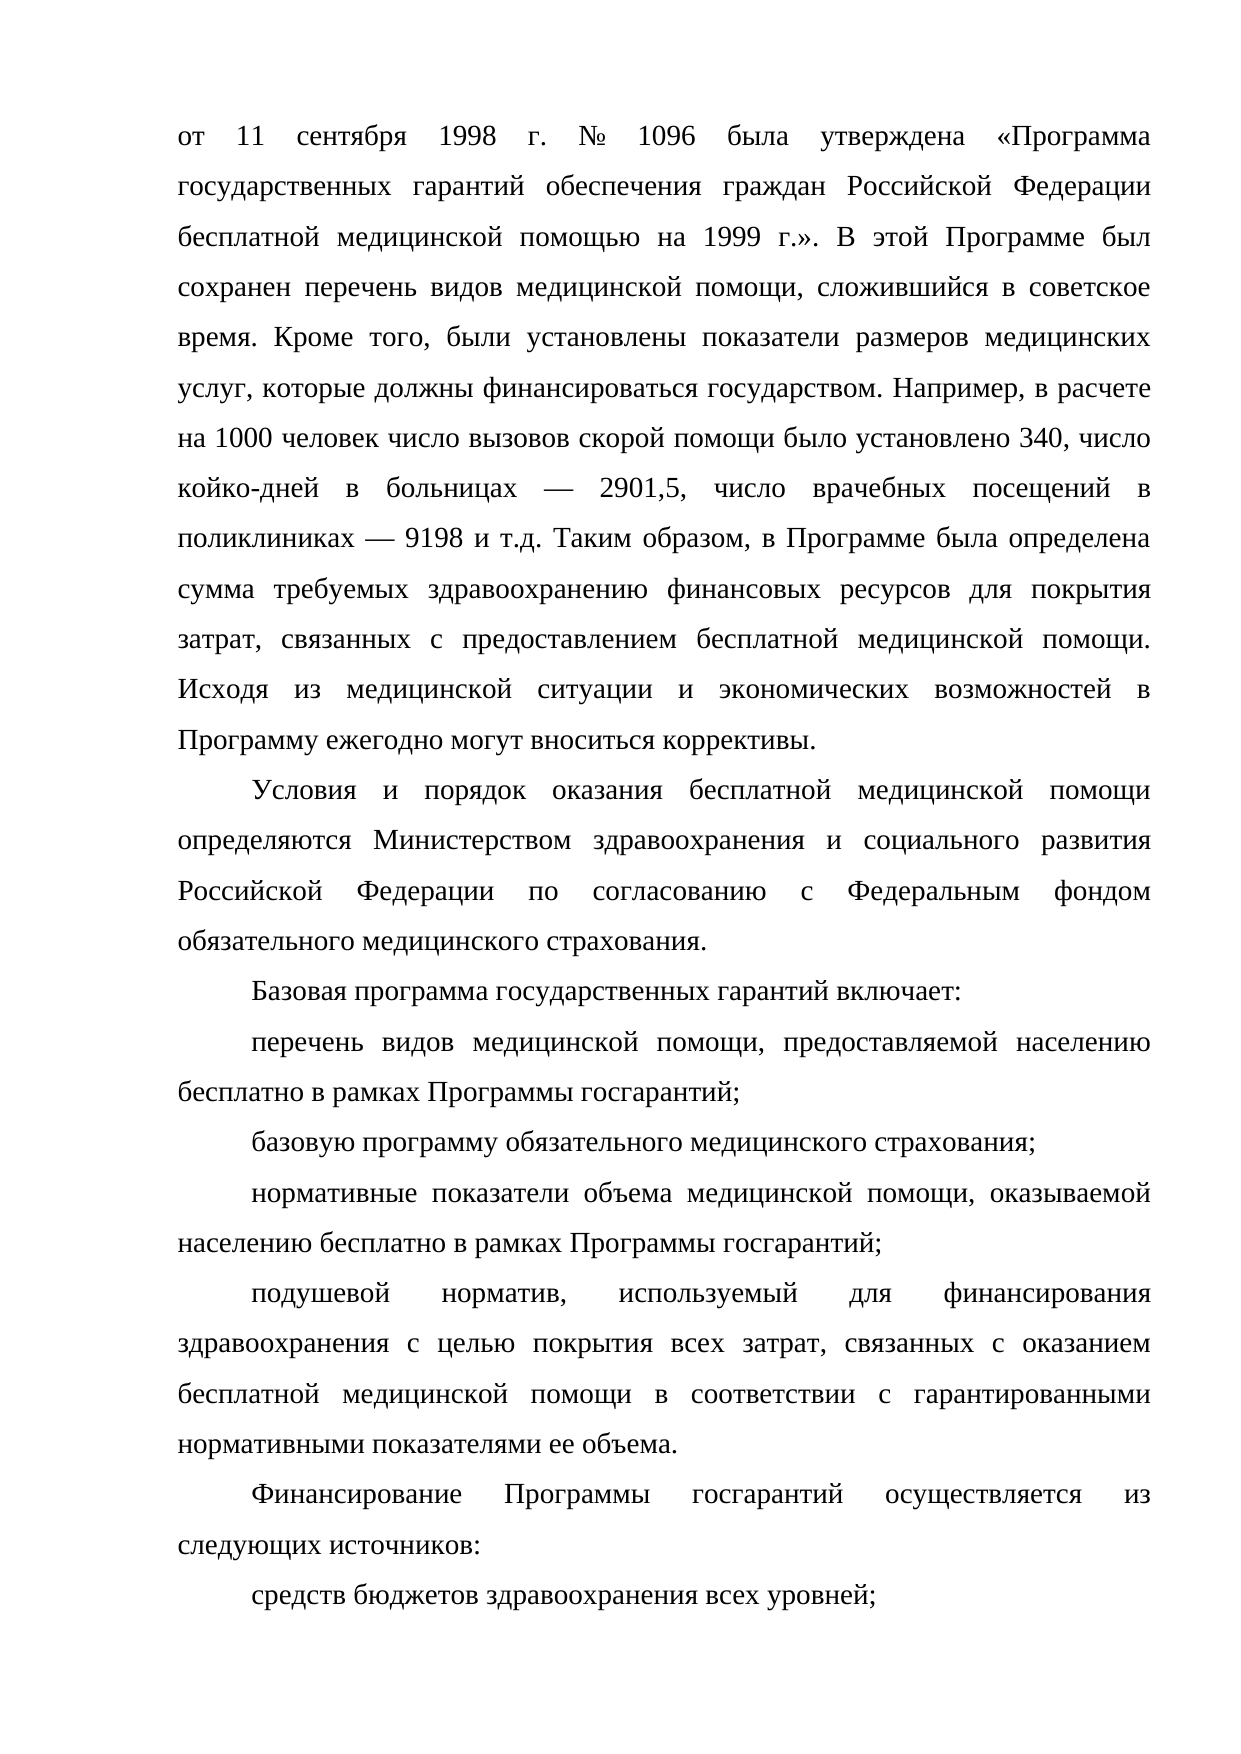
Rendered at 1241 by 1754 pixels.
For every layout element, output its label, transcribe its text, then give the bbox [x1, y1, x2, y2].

text Условия и порядок оказания бесплатной медицинской помощи определяются Министерством здравоохранения и социального развития Российской Федерации по согласованию с Федеральным фондом обязательного медицинского страхования. [177, 772, 1152, 957]
text перечень видов медицинской помощи, предоставляемой населению бесплатно в рамках Программы госгарантий; [177, 1024, 1152, 1108]
text базовую программу обязательного медицинского страхования; [177, 1124, 1152, 1158]
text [177, 118, 1152, 755]
text Базовая программа государственных гарантий включает: [177, 973, 1152, 1007]
text нормативные показатели объема медицинской помощи, оказываемой населению бесплатно в рамках Программы госгарантий; [177, 1175, 1152, 1258]
text Финансирование Программы госгарантий осуществляется из следующих источников: [177, 1477, 1152, 1560]
text подушевой норматив, используемый для финансирования здравоохранения с целью покрытия всех затрат, связанных с оказанием бесплатной медицинской помощи в соответствии с гарантированными нормативными показателями ее объема. [177, 1275, 1152, 1460]
text средств бюджетов здравоохранения всех уровней; [177, 1577, 1152, 1611]
